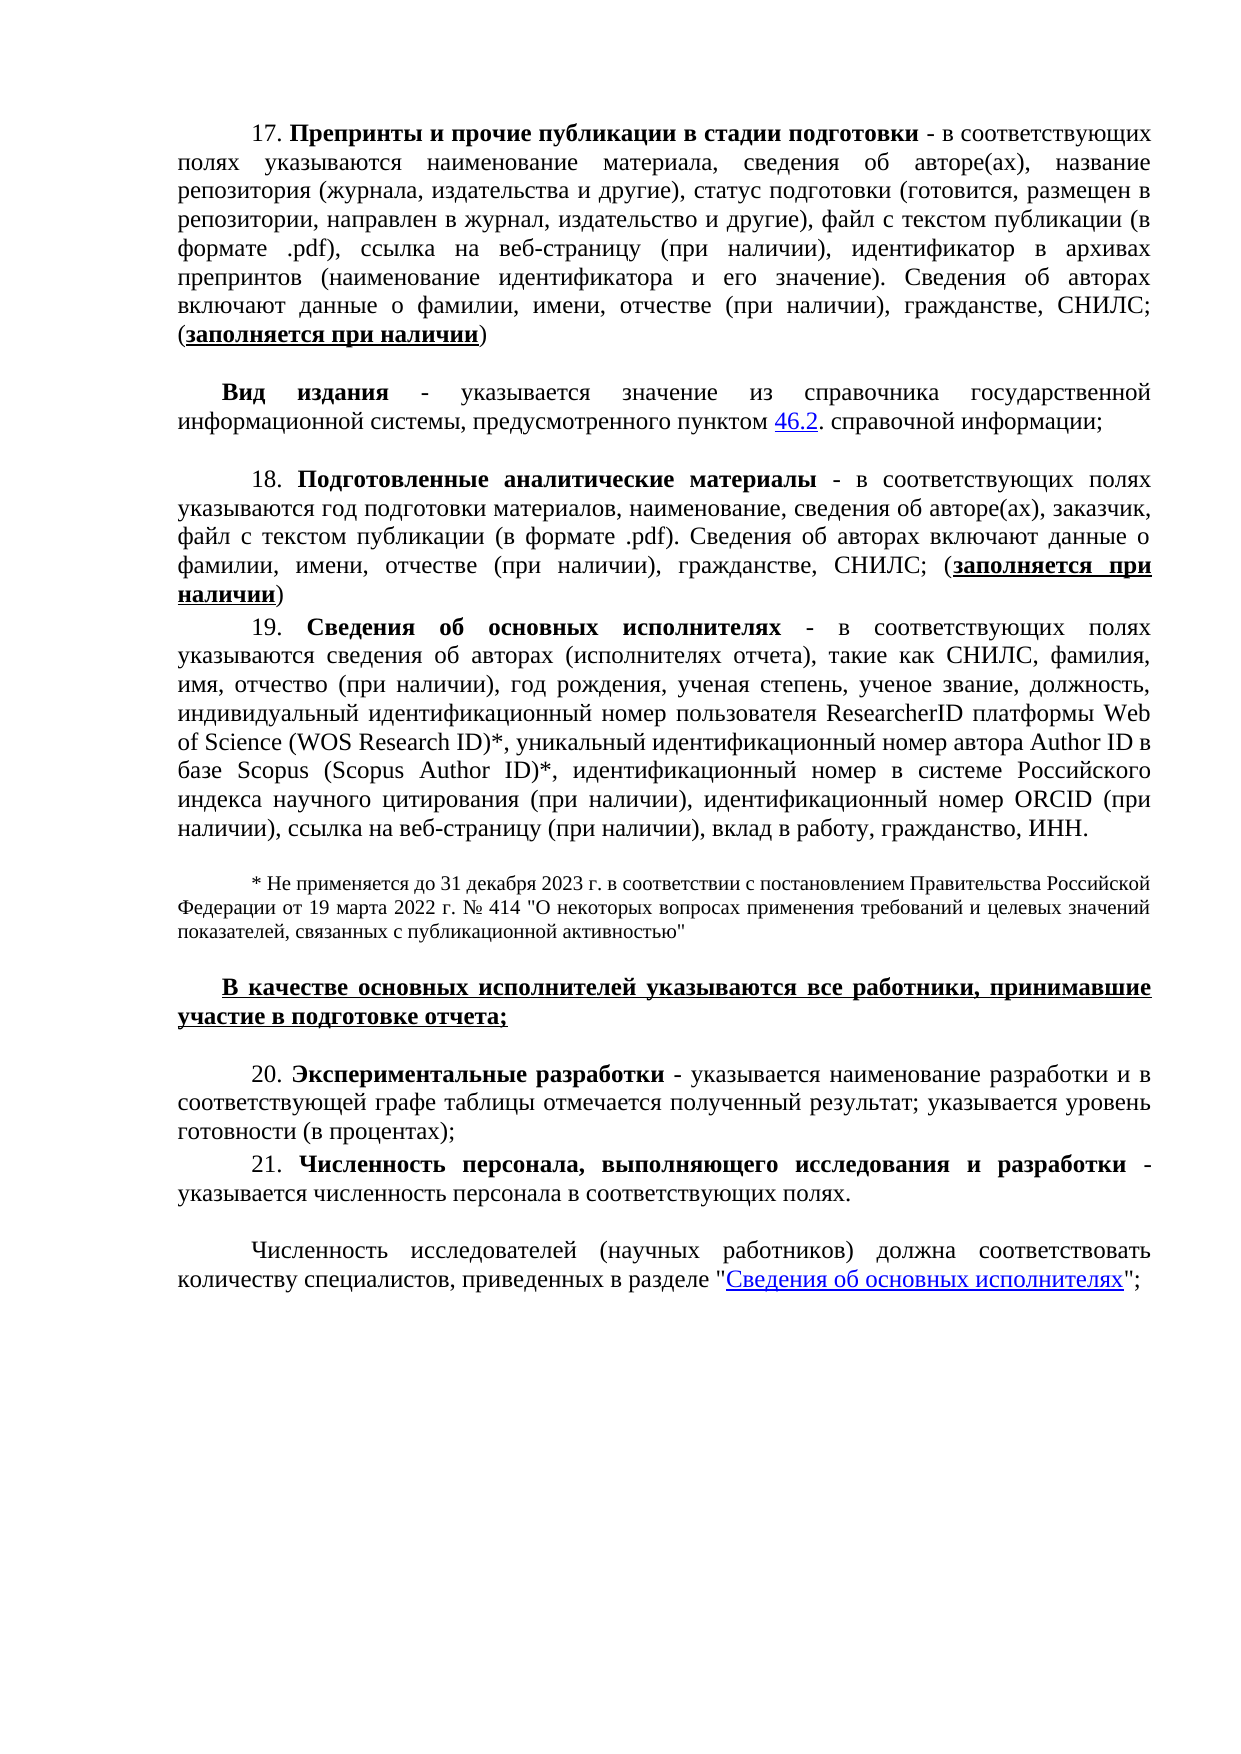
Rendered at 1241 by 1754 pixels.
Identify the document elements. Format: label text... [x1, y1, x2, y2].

text 17. Препринты и прочие публикации в стадии подготовки - в соответствующих полях указываются наименование материала, сведения об авторе(ах), название репозитория (журнала, издательства и другие), статус подготовки (готовится, размещен в репозитории, направлен в журнал, издательство и другие), файл с текстом публикации (в формате .pdf), ссылка на веб-страницу (при наличии), идентификатор в архивах препринтов (наименование идентификатора и его значение). Сведения об авторах включают данные о фамилии, имени, отчестве (при наличии), гражданстве, СНИЛС; (заполняется при наличии) [177, 118, 1152, 348]
text * Не применяется до 31 декабря 2023 г. в соответствии с постановлением Правительства Российской Федерации от 19 марта 2022 г. № 414 "О некоторых вопросах применения требований и целевых значений показателей, связанных с публикационной активностью" [177, 871, 1152, 943]
text 19. Сведения об основных исполнителях - в соответствующих полях указываются сведения об авторах (исполнителях отчета), такие как СНИЛС, фамилия, имя, отчество (при наличии), год рождения, ученая степень, ученое звание, должность, индивидуальный идентификационный номер пользователя ResearcherID платформы Web of Science (WOS Research ID)*, уникальный идентификационный номер автора Author ID в базе Scopus (Scopus Author ID)*, идентификационный номер в системе Российского индекса научного цитирования (при наличии), идентификационный номер ORCID (при наличии), ссылка на веб-страницу (при наличии), вклад в работу, гражданство, ИНН. [177, 612, 1152, 842]
text 20. Экспериментальные разработки - указывается наименование разработки и в соответствующей графе таблицы отмечается полученный результат; указывается уровень готовности (в процентах); [177, 1059, 1152, 1145]
text 21. Численность персонала, выполняющего исследования и разработки - указывается численность персонала в соответствующих полях. [177, 1149, 1152, 1207]
text Вид издания - указывается значение из справочника государственной информационной системы, предусмотренного пунктом 46.2. справочной информации; [177, 377, 1152, 435]
text В качестве основных исполнителей указываются все работники, принимавшие участие в подготовке отчета; [177, 972, 1152, 1029]
text Численность исследователей (научных работников) должна соответствовать количеству специалистов, приведенных в разделе "Сведения об основных исполнителях"; [177, 1235, 1152, 1293]
text 18. Подготовленные аналитические материалы - в соответствующих полях указываются год подготовки материалов, наименование, сведения об авторе(ах), заказчик, файл с текстом публикации (в формате .pdf). Сведения об авторах включают данные о фамилии, имени, отчестве (при наличии), гражданстве, СНИЛС; (заполняется при наличии) [177, 464, 1152, 608]
